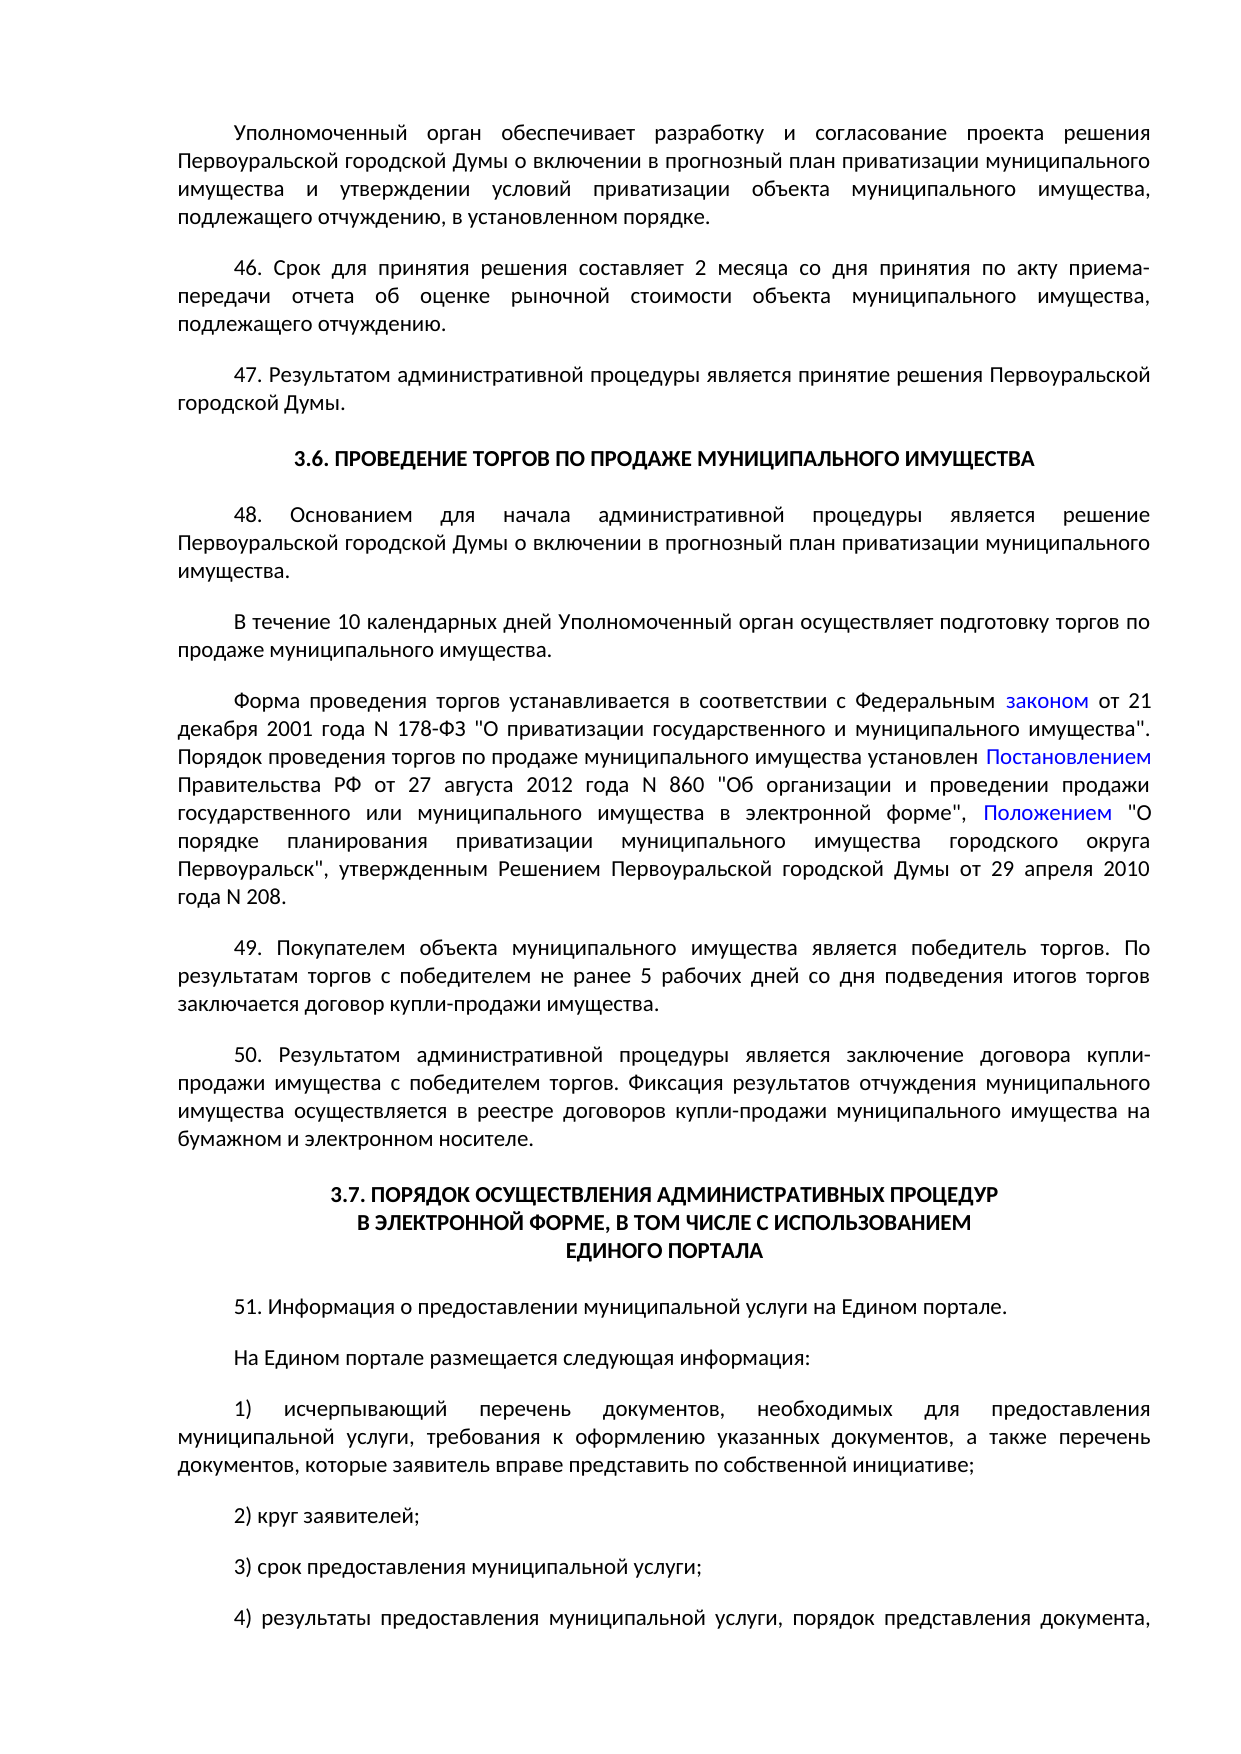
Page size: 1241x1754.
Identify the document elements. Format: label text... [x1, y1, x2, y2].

text Форма проведения торгов устанавливается в соответствии с Федеральным законом от 21 декабря 2001 года N 178-ФЗ "О приватизации государственного и муниципального имущества". Порядок проведения торгов по продаже муниципального имущества установлен Постановлением Правительства РФ от 27 августа 2012 года N 860 "Об организации и проведении продажи государственного или муниципального имущества в электронной форме", Положением "О порядке планирования приватизации муниципального имущества городского округа Первоуральск", утвержденным Решением Первоуральской городской Думы от 29 апреля 2010 года N 208. [177, 686, 1152, 910]
title 3.7. ПОРЯДОК ОСУЩЕСТВЛЕНИЯ АДМИНИСТРАТИВНЫХ ПРОЦЕДУР [177, 1180, 1152, 1208]
text 46. Срок для принятия решения составляет 2 месяца со дня принятия по акту приема-передачи отчета об оценке рыночной стоимости объекта муниципального имущества, подлежащего отчуждению. [177, 253, 1152, 337]
text 51. Информация о предоставлении муниципальной услуги на Едином портале. [177, 1292, 1152, 1320]
text В течение 10 календарных дней Уполномоченный орган осуществляет подготовку торгов по продаже муниципального имущества. [177, 607, 1152, 663]
title В ЭЛЕКТРОННОЙ ФОРМЕ, В ТОМ ЧИСЛЕ С ИСПОЛЬЗОВАНИЕМ [177, 1208, 1152, 1236]
text Уполномоченный орган обеспечивает разработку и согласование проекта решения Первоуральской городской Думы о включении в прогнозный план приватизации муниципального имущества и утверждении условий приватизации объекта муниципального имущества, подлежащего отчуждению, в установленном порядке. [177, 118, 1152, 230]
text 50. Результатом административной процедуры является заключение договора купли-продажи имущества с победителем торгов. Фиксация результатов отчуждения муниципального имущества осуществляется в реестре договоров купли-продажи муниципального имущества на бумажном и электронном носителе. [177, 1040, 1152, 1152]
text 47. Результатом административной процедуры является принятие решения Первоуральской городской Думы. [177, 360, 1152, 416]
text На Едином портале размещается следующая информация: [177, 1343, 1152, 1371]
title 3.6. ПРОВЕДЕНИЕ ТОРГОВ ПО ПРОДАЖЕ МУНИЦИПАЛЬНОГО ИМУЩЕСТВА [177, 444, 1152, 472]
text 49. Покупателем объекта муниципального имущества является победитель торгов. По результатам торгов с победителем не ранее 5 рабочих дней со дня подведения итогов торгов заключается договор купли-продажи имущества. [177, 933, 1152, 1017]
text 1) исчерпывающий перечень документов, необходимых для предоставления муниципальной услуги, требования к оформлению указанных документов, а также перечень документов, которые заявитель вправе представить по собственной инициативе; [177, 1394, 1152, 1478]
text 3) срок предоставления муниципальной услуги; [177, 1552, 1152, 1580]
text 2) круг заявителей; [177, 1501, 1152, 1529]
title ЕДИНОГО ПОРТАЛА [177, 1236, 1152, 1264]
text 48. Основанием для начала административной процедуры является решение Первоуральской городской Думы о включении в прогнозный план приватизации муниципального имущества. [177, 500, 1152, 584]
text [177, 1603, 1152, 1631]
